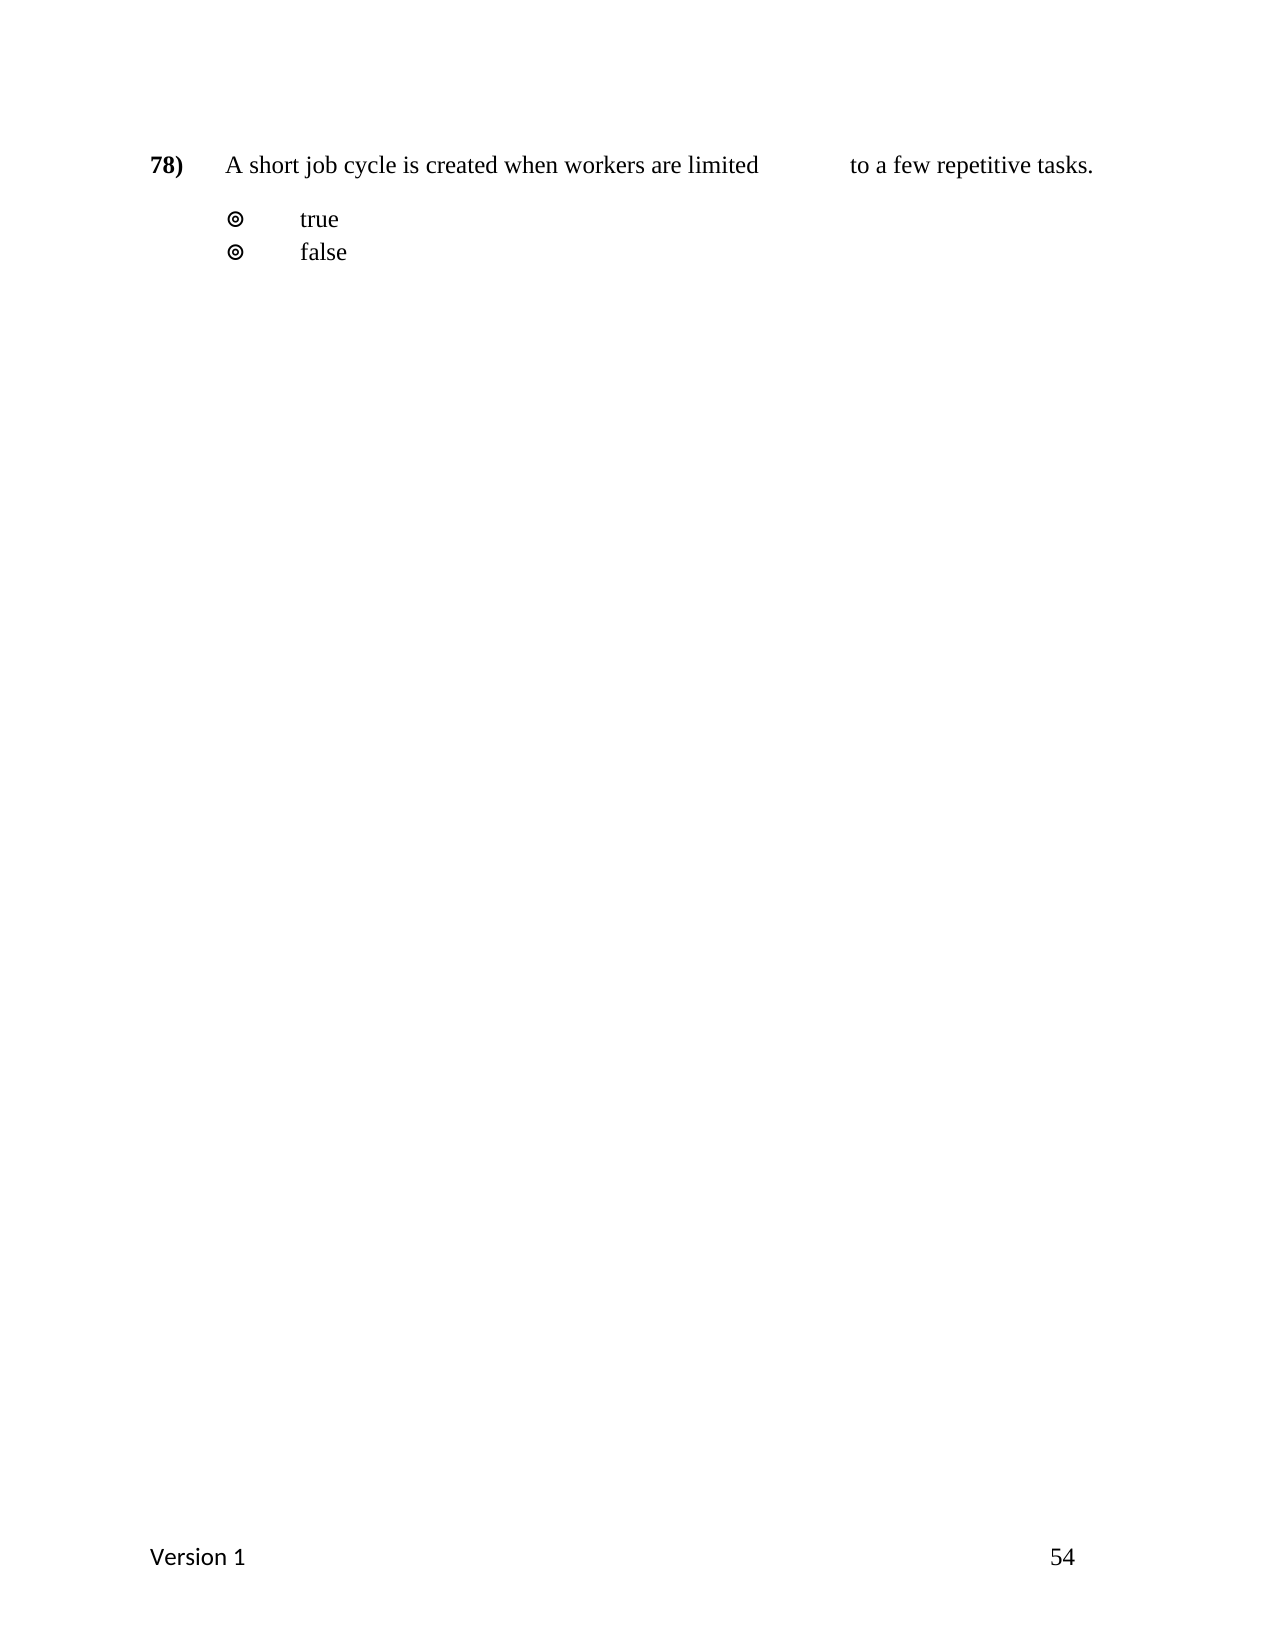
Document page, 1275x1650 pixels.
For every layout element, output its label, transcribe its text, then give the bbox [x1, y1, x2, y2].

text 78) A short job cycle is created when workers are limited to a few repetitive tasks. [150, 150, 775, 179]
text ⊚ true ⊚ false [150, 204, 775, 266]
text 78) A short job cycle is created when workers are limited to a few repetitive tasks. [850, 150, 1125, 179]
